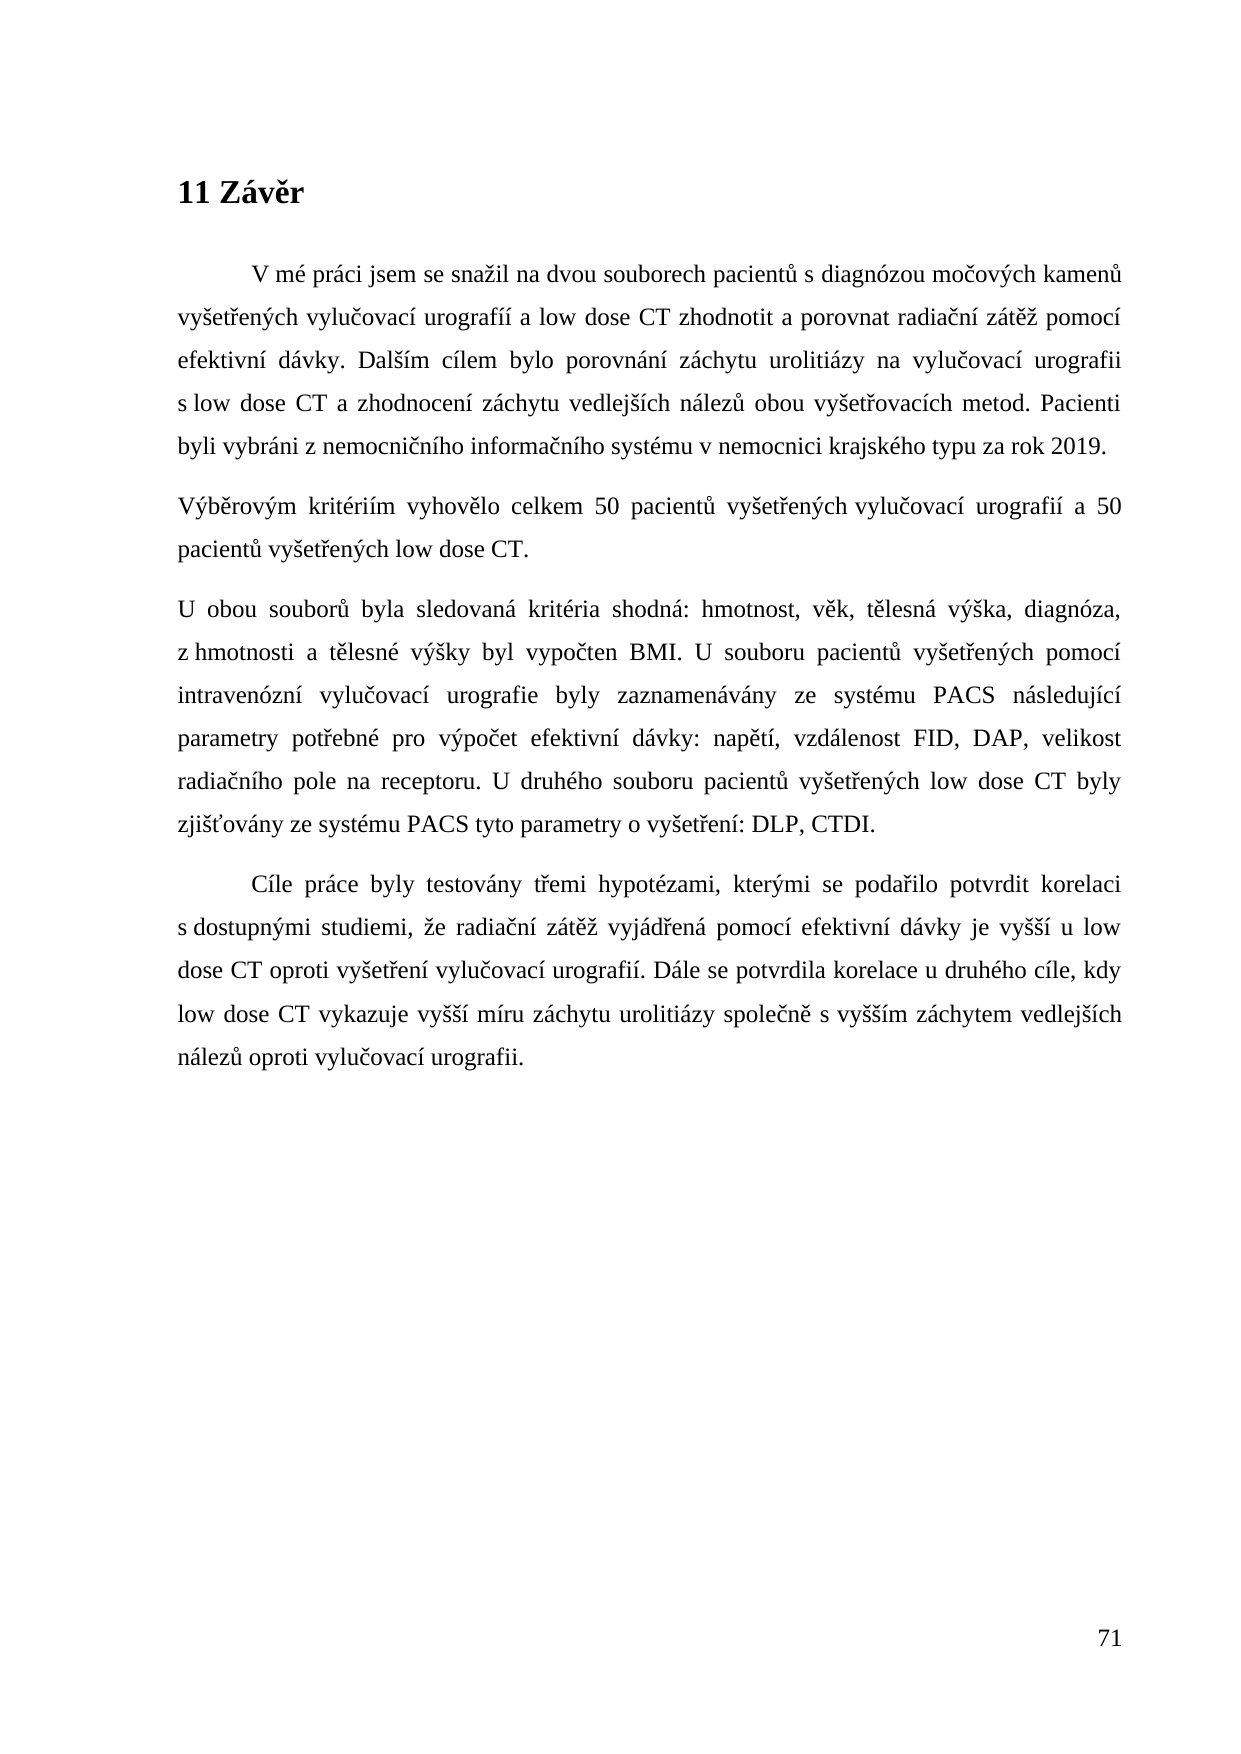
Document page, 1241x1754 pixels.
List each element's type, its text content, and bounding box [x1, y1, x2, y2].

text U obou souborů byla sledovaná kritéria shodná: hmotnost, věk, tělesná výška, diagnóza, z hmotnosti a tělesné výšky byl vypočten BMI. U souboru pacientů vyšetřených pomocí intravenózní vylučovací urografie byly zaznamenávány ze systému PACS následující parametry potřebné pro výpočet efektivní dávky: napětí, vzdálenost FID, DAP, velikost radiačního pole na receptoru. U druhého souboru pacientů vyšetřených low dose CT byly zjišťovány ze systému PACS tyto parametry o vyšetření: DLP, CTDI. [177, 594, 1122, 838]
text Výběrovým kritériím vyhovělo celkem 50 pacientů vyšetřených vylučovací urografií a 50 pacientů vyšetřených low dose CT. [177, 491, 1122, 563]
subtitle 11 Závěr [177, 173, 1122, 211]
text Cíle práce byly testovány třemi hypotézami, kterými se podařilo potvrdit korelaci s dostupnými studiemi, že radiační zátěž vyjádřená pomocí efektivní dávky je vyšší u low dose CT oproti vyšetření vylučovací urografií. Dále se potvrdila korelace u druhého cíle, kdy low dose CT vykazuje vyšší míru záchytu urolitiázy společně s vyšším záchytem vedlejších nálezů oproti vylučovací urografii. [177, 869, 1122, 1071]
text V mé práci jsem se snažil na dvou souborech pacientů s diagnózou močových kamenů vyšetřených vylučovací urografíí a low dose CT zhodnotit a porovnat radiační zátěž pomocí efektivní dávky. Dalším cílem bylo porovnání záchytu urolitiázy na vylučovací urografii s low dose CT a zhodnocení záchytu vedlejších nálezů obou vyšetřovacích metod. Pacienti byli vybráni z nemocničního informačního systému v nemocnici krajského typu za rok 2019. [177, 259, 1122, 460]
